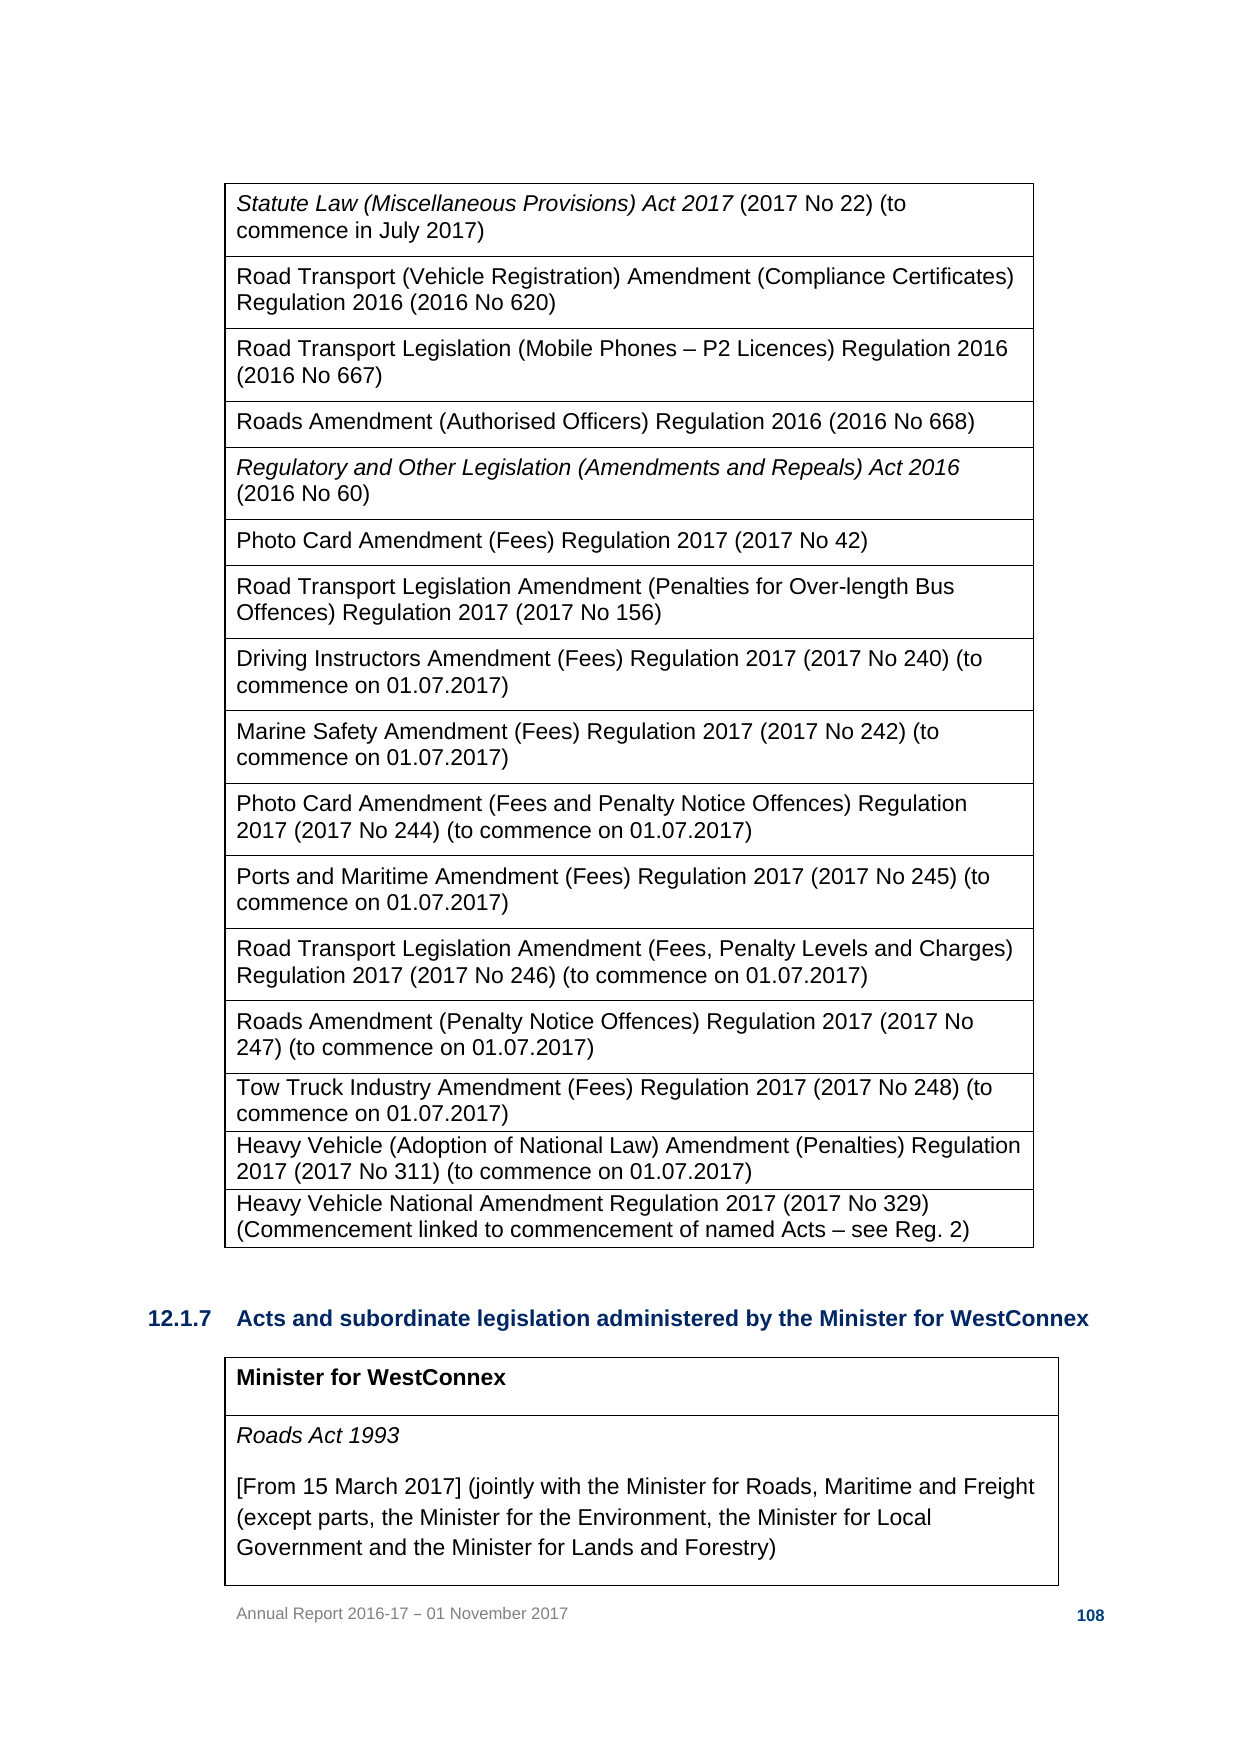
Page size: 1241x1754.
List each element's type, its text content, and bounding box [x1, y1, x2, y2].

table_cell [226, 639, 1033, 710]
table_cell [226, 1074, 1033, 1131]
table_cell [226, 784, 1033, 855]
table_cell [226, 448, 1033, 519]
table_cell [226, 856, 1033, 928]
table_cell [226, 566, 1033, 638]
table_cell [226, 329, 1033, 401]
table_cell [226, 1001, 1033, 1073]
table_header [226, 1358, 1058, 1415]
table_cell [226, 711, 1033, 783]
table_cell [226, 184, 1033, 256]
subtitle Acts and subordinate legislation administered by the Minister for WestConnex [148, 1305, 1104, 1332]
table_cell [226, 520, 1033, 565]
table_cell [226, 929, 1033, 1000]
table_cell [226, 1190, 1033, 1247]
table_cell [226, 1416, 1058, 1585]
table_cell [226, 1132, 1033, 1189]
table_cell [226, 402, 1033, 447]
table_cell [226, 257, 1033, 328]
